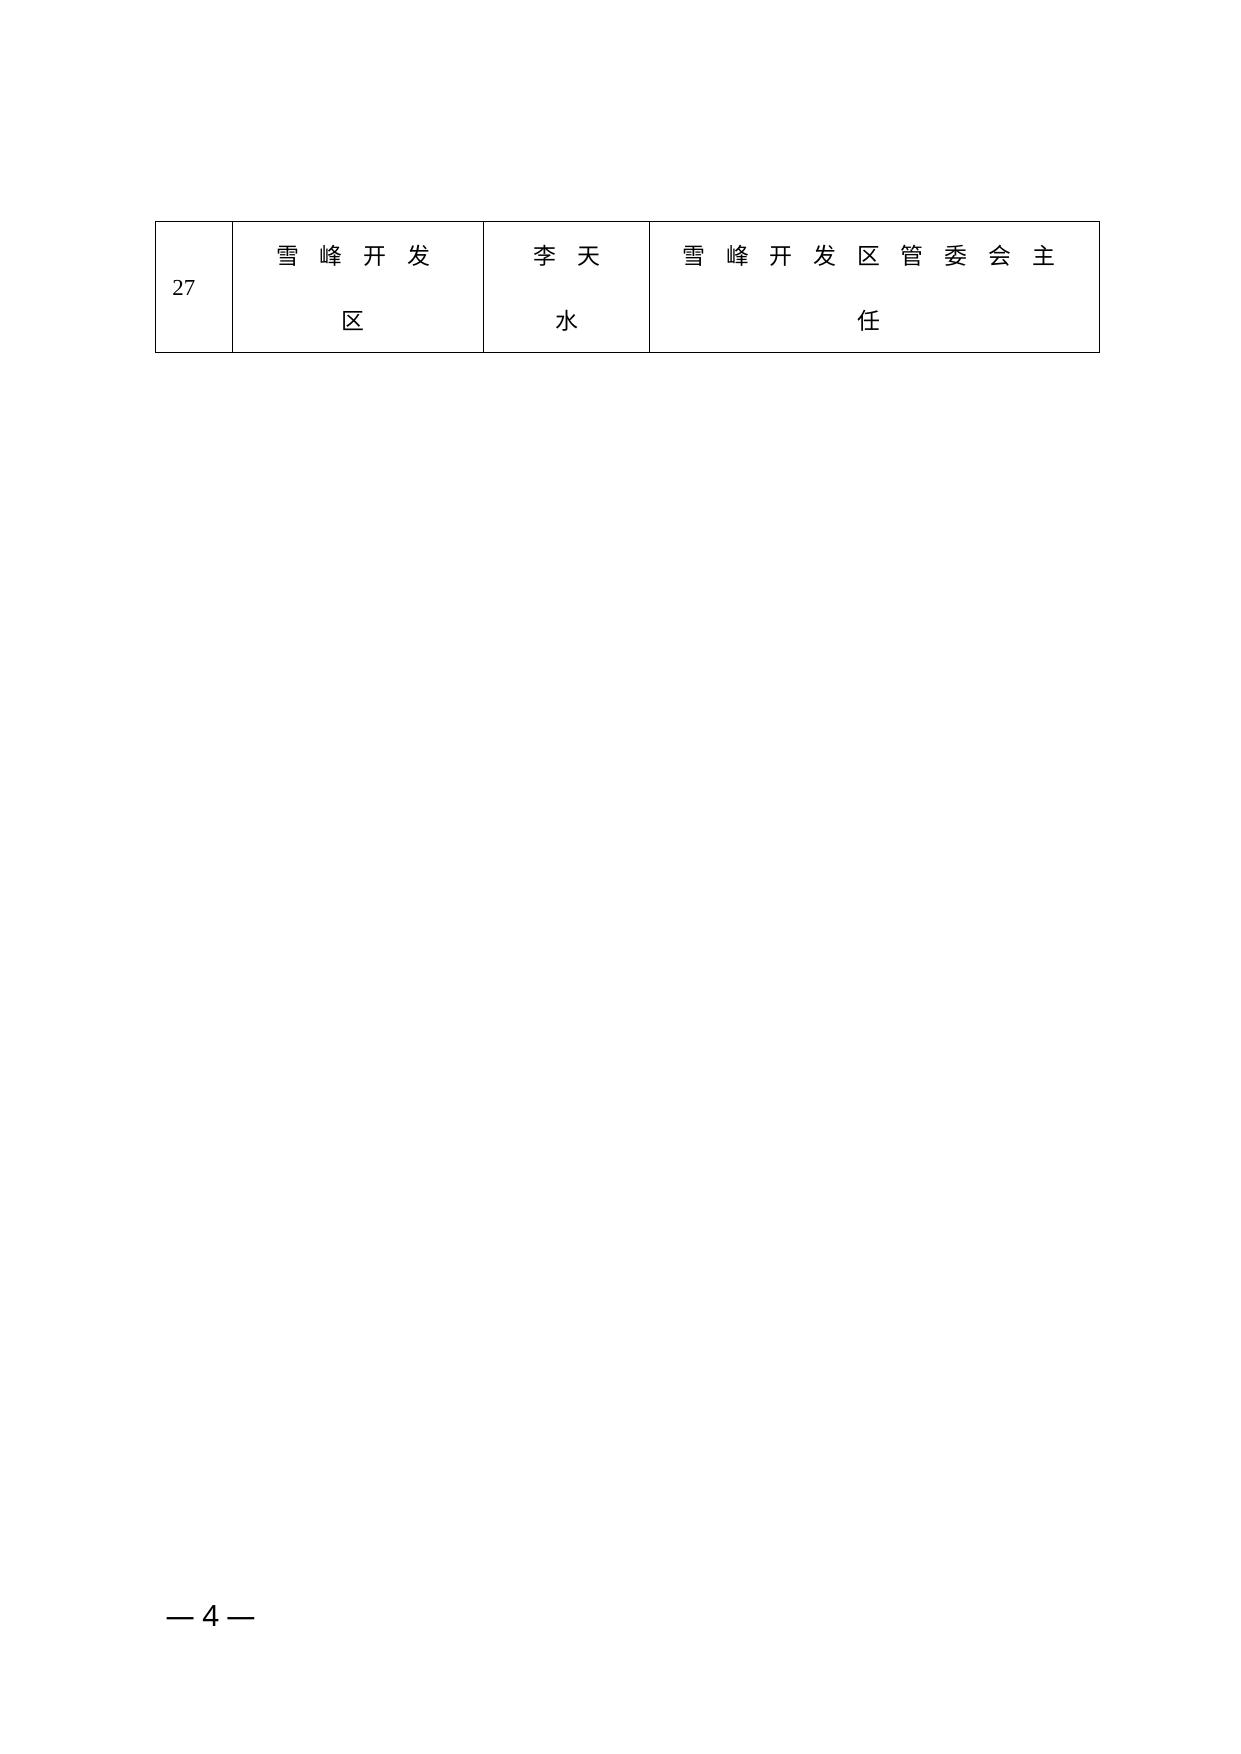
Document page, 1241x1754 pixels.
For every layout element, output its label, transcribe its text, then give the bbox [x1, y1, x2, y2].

table_cell 李天水 [484, 222, 649, 352]
table_cell 雪峰开发区 [233, 222, 483, 352]
table_cell 雪峰开发区管委会主任 [650, 222, 1099, 352]
table_cell 27 [156, 222, 232, 352]
